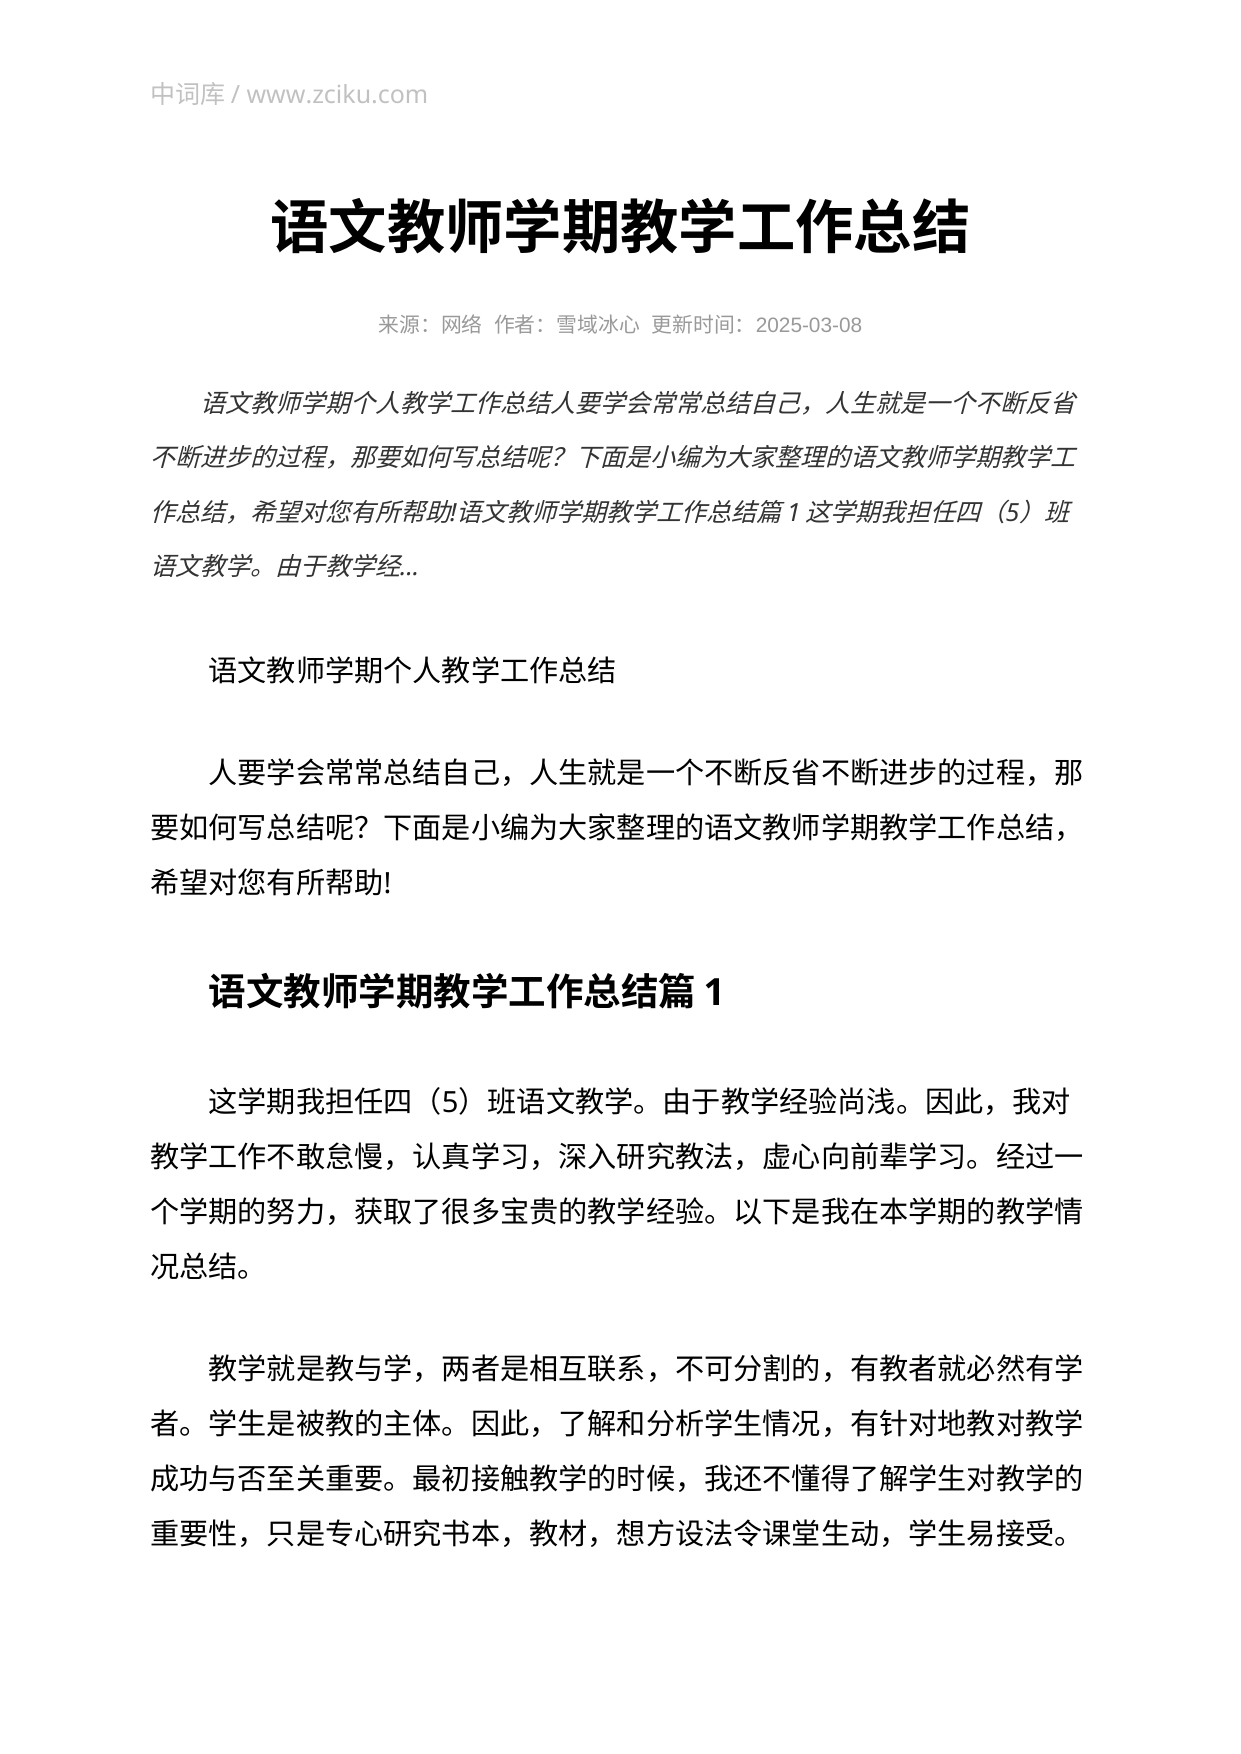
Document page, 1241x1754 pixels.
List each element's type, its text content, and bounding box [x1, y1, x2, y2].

text 语文教师学期个人教学工作总结 [150, 648, 1090, 690]
text 这学期我担任四（5）班语文教学。由于教学经验尚浅。因此，我对教学工作不敢怠慢，认真学习，深入研究教法，虚心向前辈学习。经过一个学期的努力，获取了很多宝贵的教学经验。以下是我在本学期的教学情况总结。 [150, 1079, 1090, 1286]
text 来源：网络 作者：雪域冰心 更新时间：2025-03-08 [150, 313, 1090, 337]
text 语文教师学期个人教学工作总结人要学会常常总结自己，人生就是一个不断反省不断进步的过程，那要如何写总结呢？下面是小编为大家整理的语文教师学期教学工作总结，希望对您有所帮助!语文教师学期教学工作总结篇1这学期我担任四（5）班语文教学。由于教学经... [150, 383, 1090, 583]
text 人要学会常常总结自己，人生就是一个不断反省不断进步的过程，那要如何写总结呢？下面是小编为大家整理的语文教师学期教学工作总结，希望对您有所帮助! [150, 749, 1090, 902]
text 语文教师学期教学工作总结篇1 [150, 961, 1090, 1016]
text 教学就是教与学，两者是相互联系，不可分割的，有教者就必然有学者。学生是被教的主体。因此，了解和分析学生情况，有针对地教对教学成功与否至关重要。最初接触教学的时候，我还不懂得了解学生对教学的重要性，只是专心研究书本，教材，想方设法令课堂生动，学生易接受。 [150, 1346, 1090, 1552]
subtitle 语文教师学期教学工作总结 [150, 181, 1090, 266]
